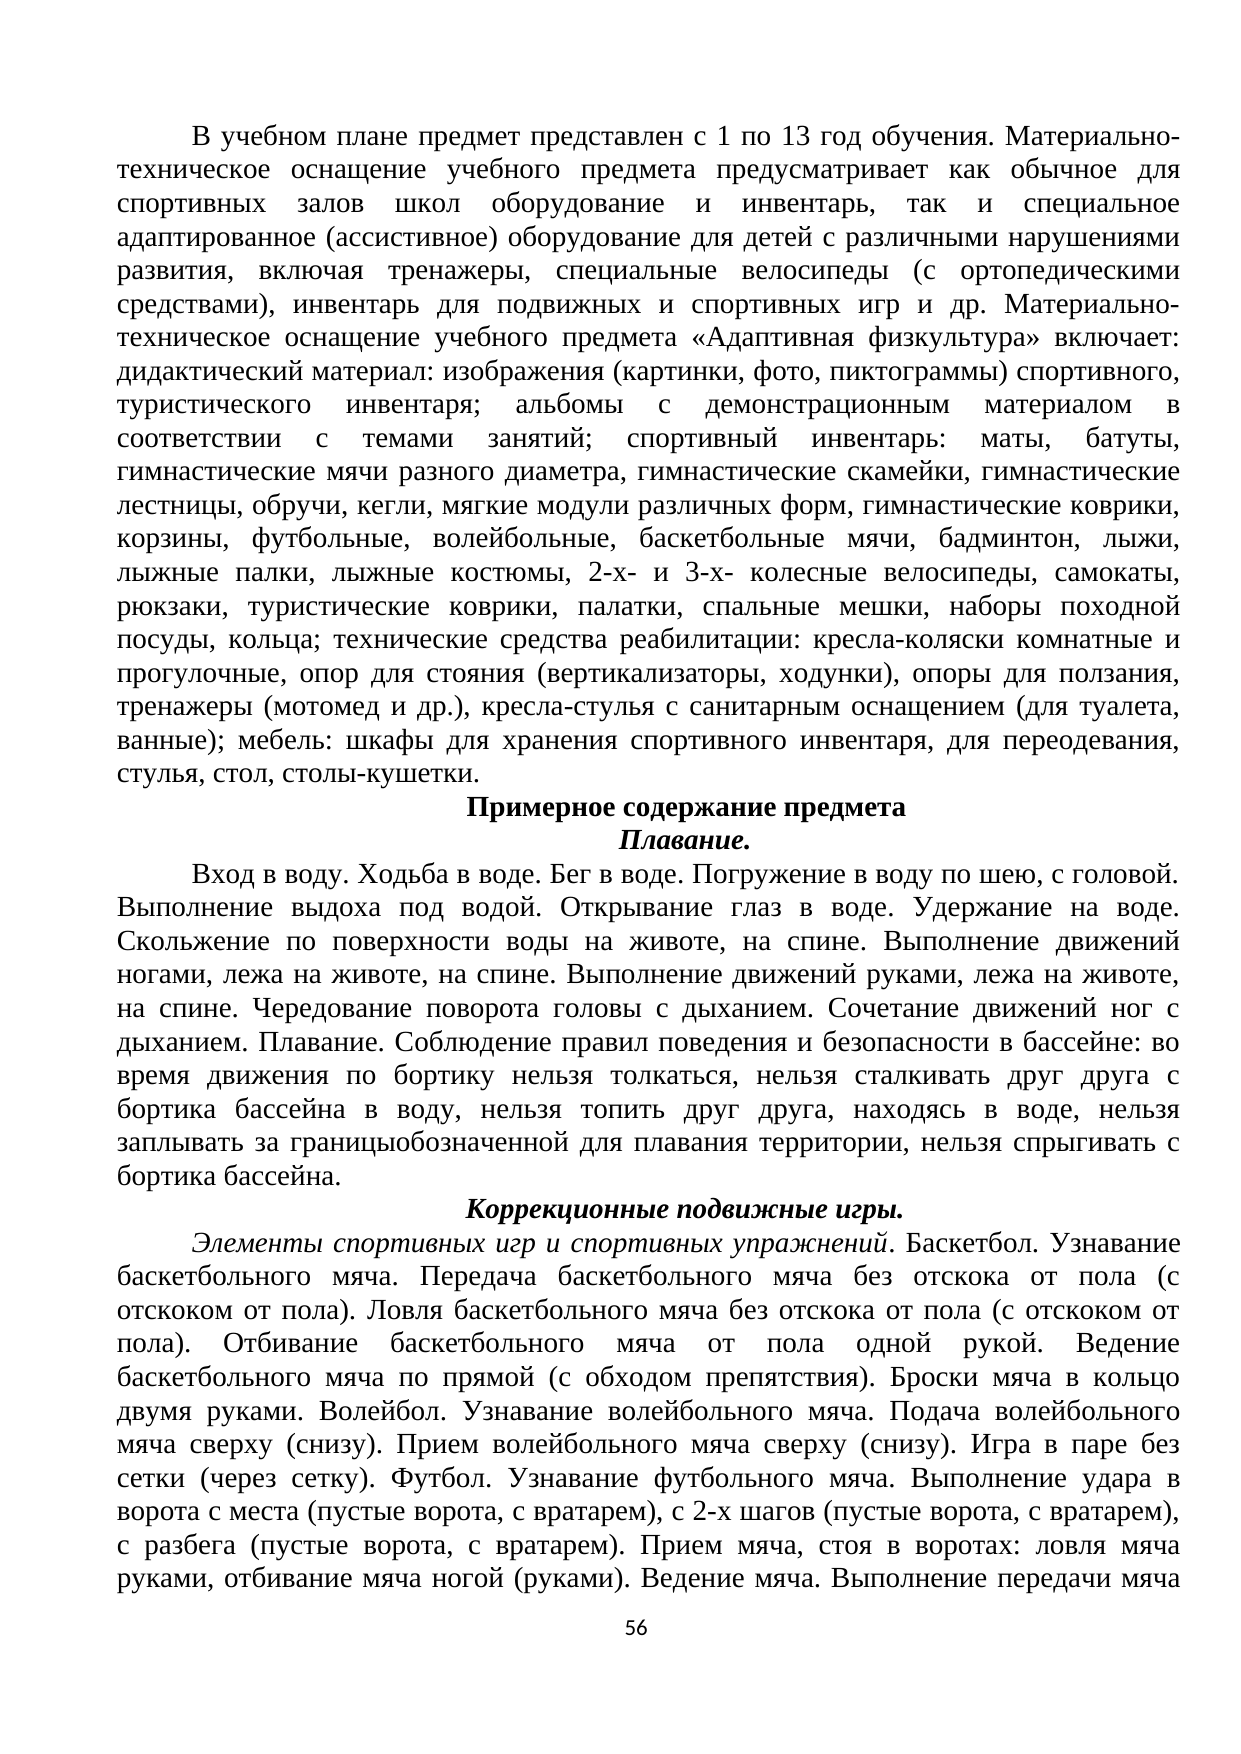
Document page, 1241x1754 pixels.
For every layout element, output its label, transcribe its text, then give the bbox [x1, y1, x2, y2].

text Плавание. [191, 822, 1181, 856]
text Вход в воду. Ходьба в воде. Бег в воде. Погружение в воду по шею, с головой. Выполнение выдоха под водой. Открывание глаз в воде. Удержание на воде. Скольжение по поверхности воды на животе, на спине. Выполнение движений ногами, лежа на животе, на спине. Выполнение движений руками, лежа на животе, на спине. Чередование поворота головы с дыханием. Сочетание движений ног с дыханием. Плавание. Соблюдение правил поведения и безопасности в бассейне: во время движения по бортику нельзя толкаться, нельзя сталкивать друг друга с бортика бассейна в воду, нельзя топить друг друга, находясь в воде, нельзя заплывать за границыобозначенной для плавания территории, нельзя спрыгивать с бортика бассейна. [117, 856, 1181, 1191]
text Примерное содержание предмета [191, 789, 1181, 822]
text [117, 1225, 1181, 1594]
text Коррекционные подвижные игры. [191, 1191, 1181, 1225]
text В учебном плане предмет представлен с 1 по 13 год обучения. Материально-техническое оснащение учебного предмета предусматривает как обычное для спортивных залов школ оборудование и инвентарь, так и специальное адаптированное (ассистивное) оборудование для детей с различными нарушениями развития, включая тренажеры, специальные велосипеды (с ортопедическими средствами), инвентарь для подвижных и спортивных игр и др. Материально-техническое оснащение учебного предмета «Адаптивная физкультура» включает: дидактический материал: изображения (картинки, фото, пиктограммы) спортивного, туристического инвентаря; альбомы с демонстрационным материалом в соответствии с темами занятий; спортивный инвентарь: маты, батуты, гимнастические мячи разного диаметра, гимнастические скамейки, гимнастические лестницы, обручи, кегли, мягкие модули различных форм, гимнастические коврики, корзины, футбольные, волейбольные, баскетбольные мячи, бадминтон, лыжи, лыжные палки, лыжные костюмы, 2-х- и 3-х- колесные велосипеды, самокаты, рюкзаки, туристические коврики, палатки, спальные мешки, наборы походной посуды, кольца; технические средства реабилитации: кресла-коляски комнатные и прогулочные, опор для стояния (вертикализаторы, ходунки), опоры для ползания, тренажеры (мотомед и др.), кресла-стулья с санитарным оснащением (для туалета, ванные); мебель: шкафы для хранения спортивного инвентаря, для переодевания, стулья, стол, столы-кушетки. [117, 118, 1181, 789]
